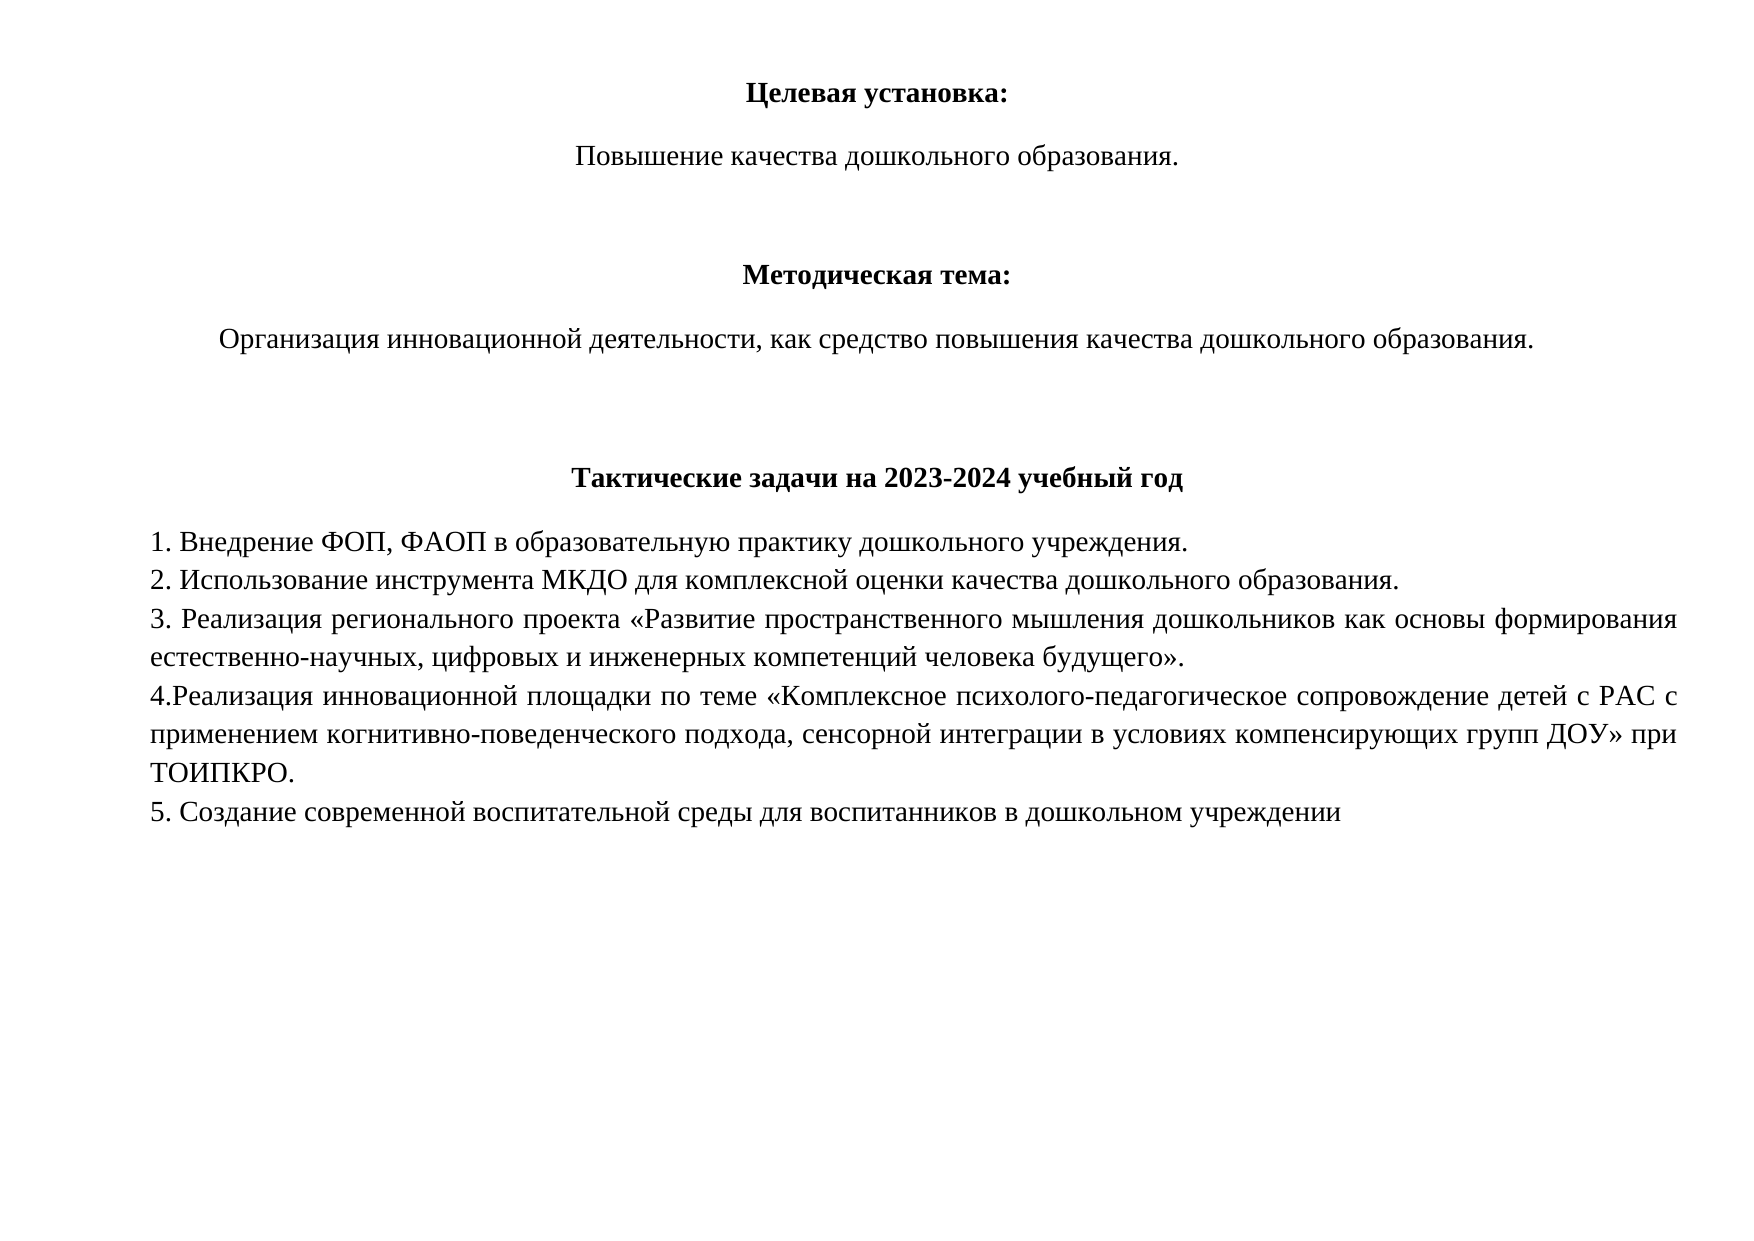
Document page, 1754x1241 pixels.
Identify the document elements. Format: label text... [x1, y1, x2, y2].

text Методическая тема: [75, 257, 1679, 291]
text Тактические задачи на 2023-2024 учебный год [75, 460, 1679, 494]
text 3. Реализация регионального проекта «Развитие пространственного мышления дошкольников как основы формирования естественно-научных, цифровых и инженерных компетенций человека будущего». [150, 601, 1679, 673]
text 2. Использование инструмента МКДО для комплексной оценки качества дошкольного образования. [150, 562, 1679, 596]
text 1. Внедрение ФОП, ФАОП в образовательную практику дошкольного учреждения. [150, 524, 1679, 557]
text Организация инновационной деятельности, как средство повышения качества дошкольного образования. [75, 321, 1679, 354]
text 4.Реализация инновационной площадки по теме «Комплексное психолого-педагогическое сопровождение детей с РАС с применением когнитивно-поведенческого подхода, сенсорной интеграции в условиях компенсирующих групп ДОУ» при ТОИПКРО. [150, 678, 1679, 789]
text Целевая установка: [75, 75, 1679, 108]
text 5. Создание современной воспитательной среды для воспитанников в дошкольном учреждении [150, 794, 1679, 827]
text Повышение качества дошкольного образования. [75, 138, 1679, 172]
